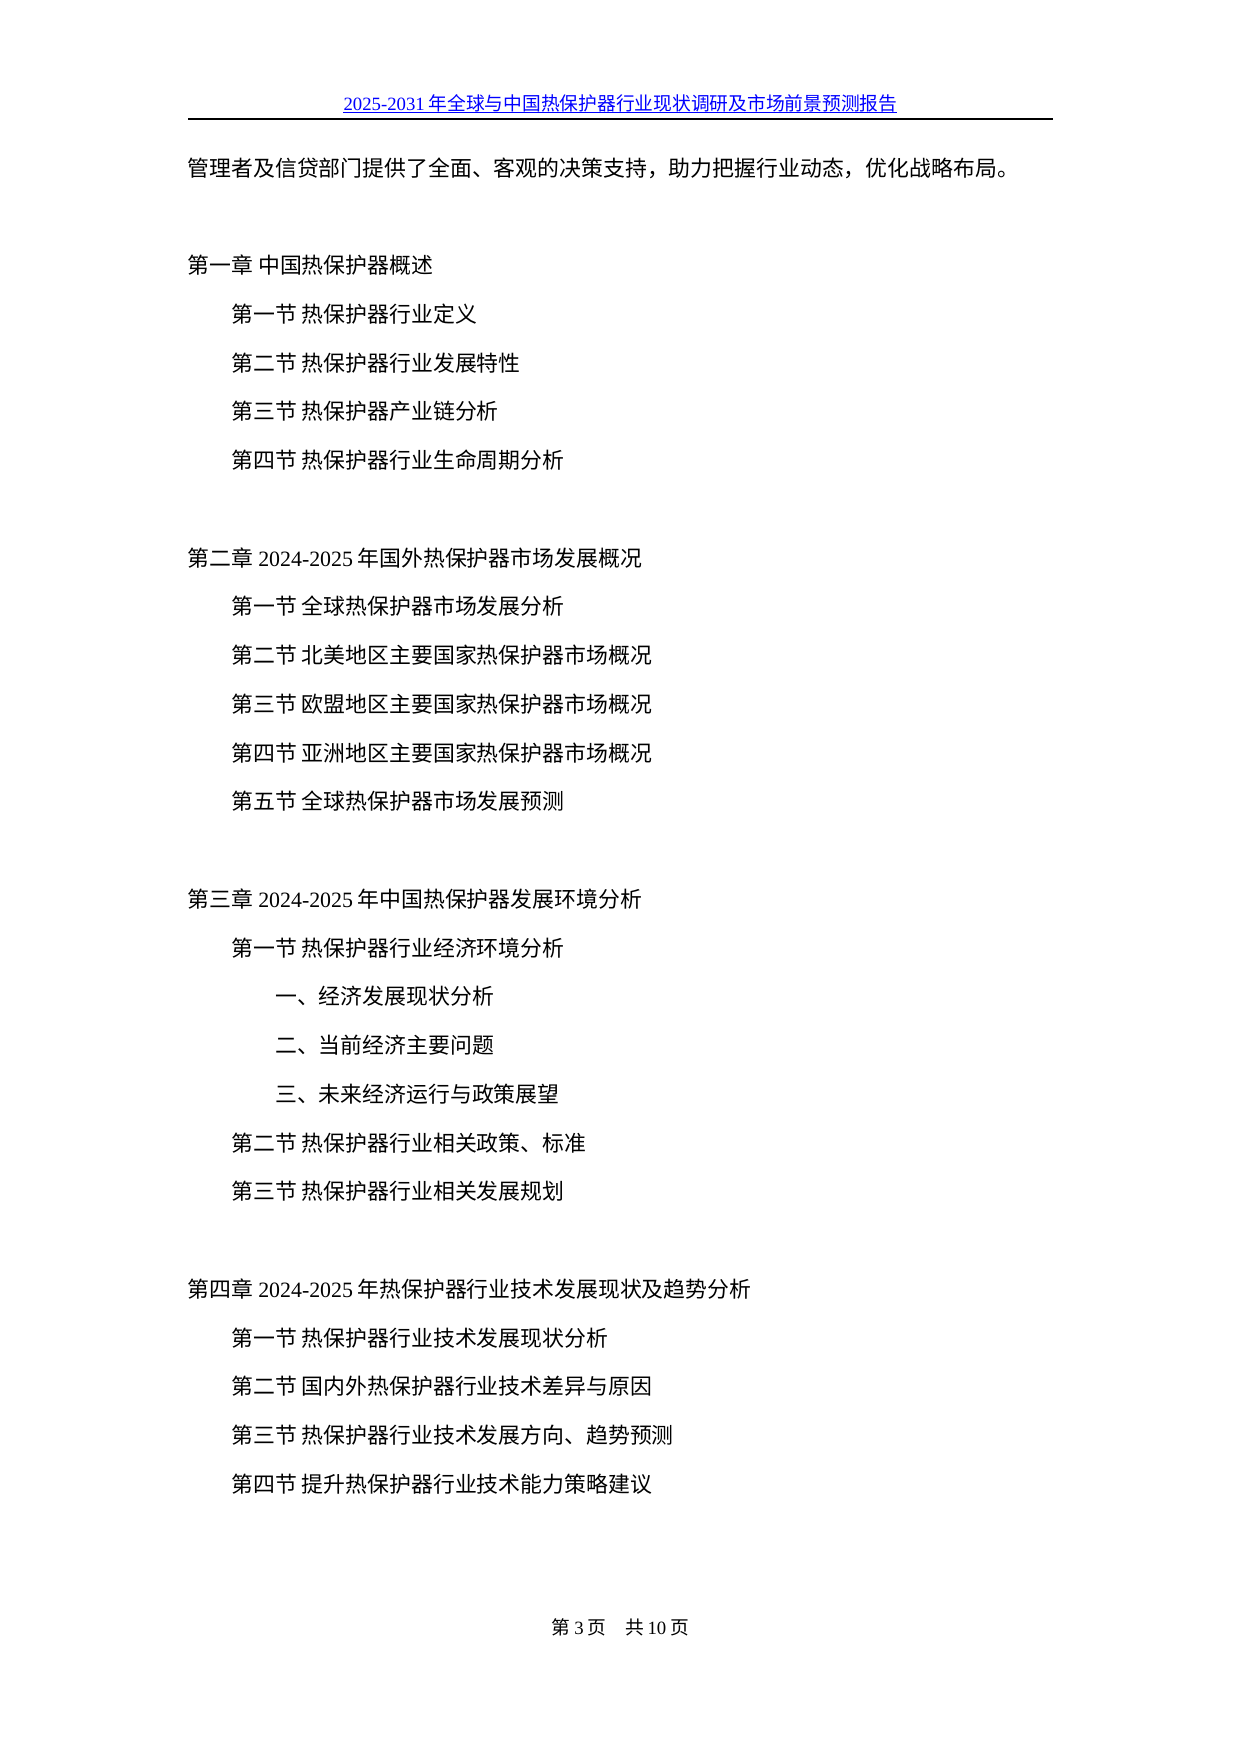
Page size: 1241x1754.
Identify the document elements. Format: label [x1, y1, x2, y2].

text [187, 150, 1053, 1499]
